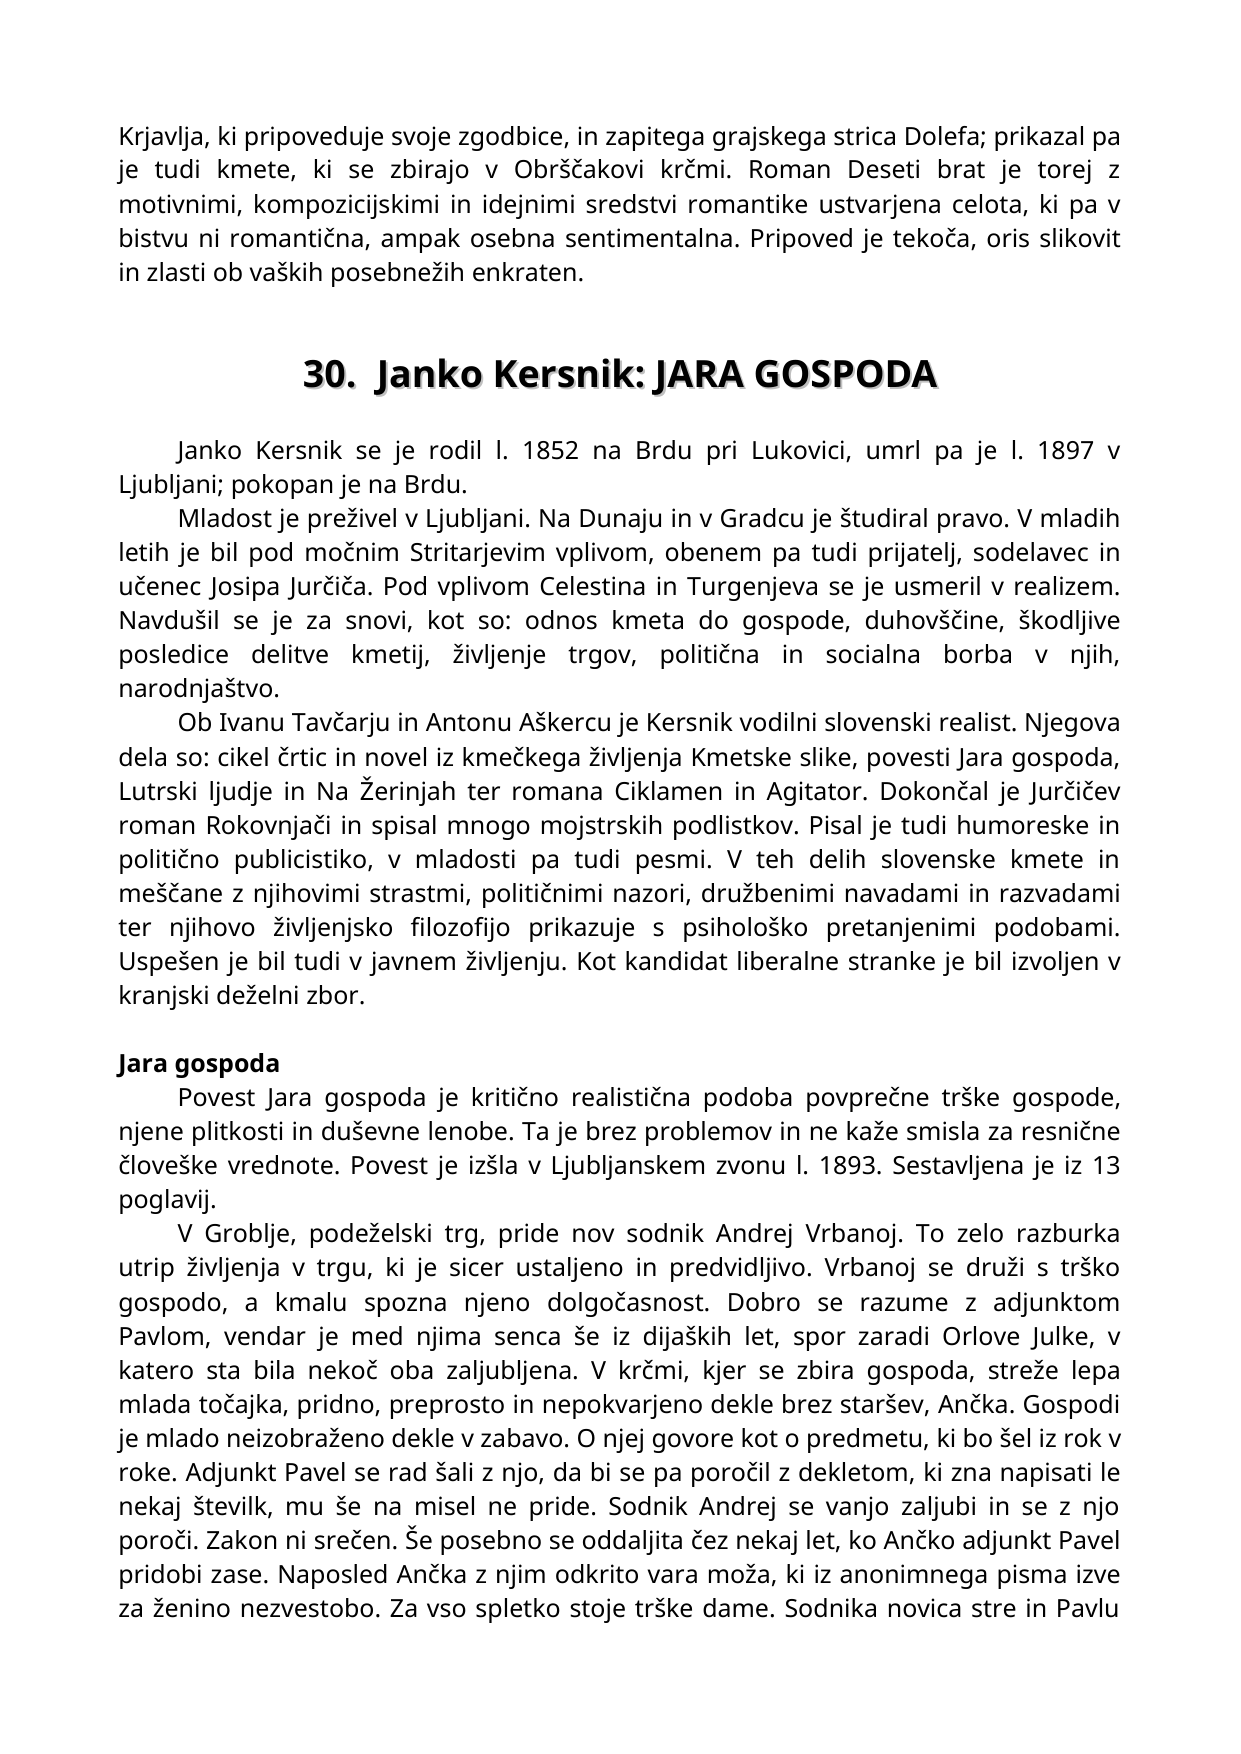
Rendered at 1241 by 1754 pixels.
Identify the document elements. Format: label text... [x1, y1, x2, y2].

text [118, 118, 1122, 288]
text Mladost je preživel v Ljubljani. Na Dunaju in v Gradcu je študiral pravo. V mladih letih je bil pod močnim Stritarjevim vplivom, obenem pa tudi prijatelj, sodelavec in učenec Josipa Jurčiča. Pod vplivom Celestina in Turgenjeva se je usmeril v realizem. Navdušil se je za snovi, kot so: odnos kmeta do gospode, duhovščine, škodljive posledice delitve kmetij, življenje trgov, politična in socialna borba v njih, narodnjaštvo. [118, 501, 1122, 705]
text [118, 1216, 1122, 1625]
text Jara gospoda [118, 1046, 1122, 1080]
text Janko Kersnik se je rodil l. 1852 na Brdu pri Lukovici, umrl pa je l. 1897 v Ljubljani; pokopan je na Brdu. [118, 433, 1122, 501]
subtitle 30. Janko Kersnik: JARA GOSPODA [118, 347, 1122, 398]
text Ob Ivanu Tavčarju in Antonu Aškercu je Kersnik vodilni slovenski realist. Njegova dela so: cikel črtic in novel iz kmečkega življenja Kmetske slike, povesti Jara gospoda, Lutrski ljudje in Na Žerinjah ter romana Ciklamen in Agitator. Dokončal je Jurčičev roman Rokovnjači in spisal mnogo mojstrskih podlistkov. Pisal je tudi humoreske in politično publicistiko, v mladosti pa tudi pesmi. V teh delih slovenske kmete in meščane z njihovimi strastmi, političnimi nazori, družbenimi navadami in razvadami ter njihovo življenjsko filozofijo prikazuje s psihološko pretanjenimi podobami. Uspešen je bil tudi v javnem življenju. Kot kandidat liberalne stranke je bil izvoljen v kranjski deželni zbor. [118, 705, 1122, 1012]
text Povest Jara gospoda je kritično realistična podoba povprečne trške gospode, njene plitkosti in duševne lenobe. Ta je brez problemov in ne kaže smisla za resnične človeške vrednote. Povest je izšla v Ljubljanskem zvonu l. 1893. Sestavljena je iz 13 poglavij. [118, 1080, 1122, 1216]
